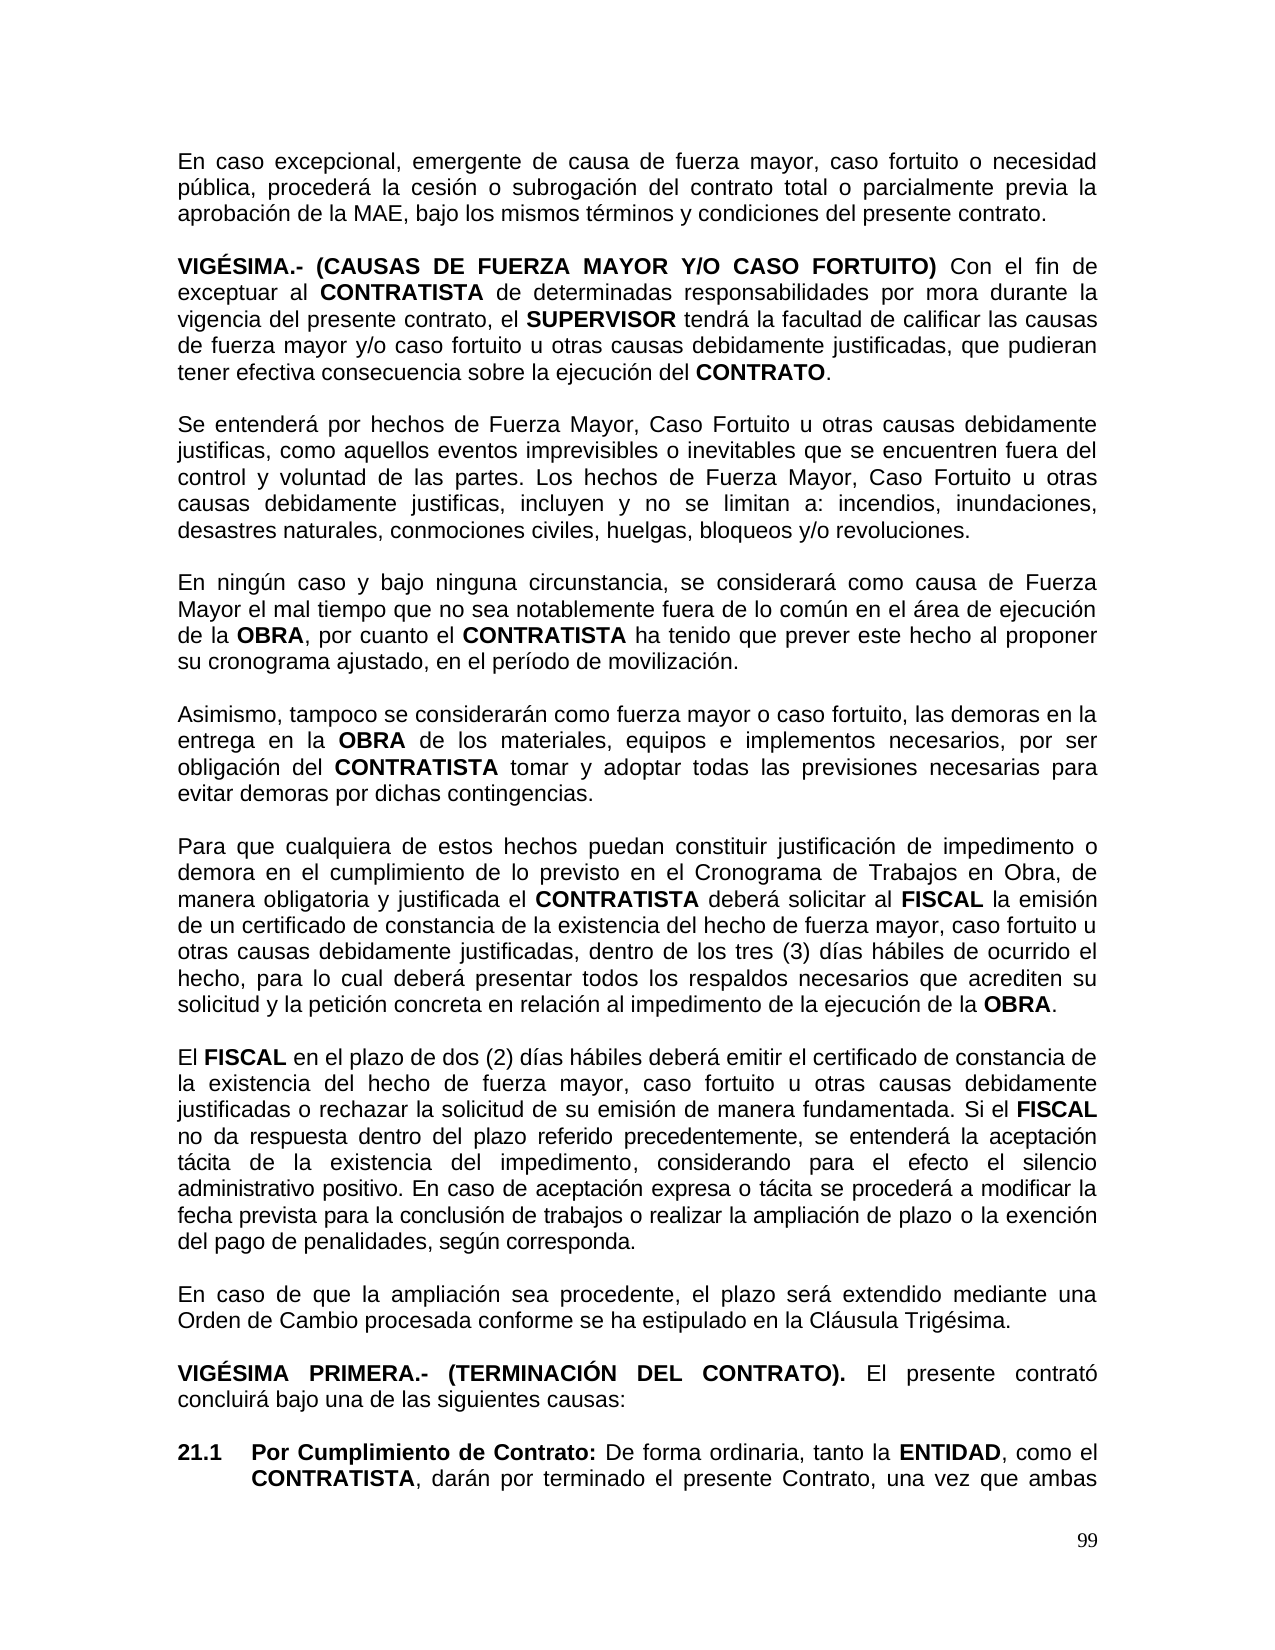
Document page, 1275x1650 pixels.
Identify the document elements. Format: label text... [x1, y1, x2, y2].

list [177, 1439, 1098, 1492]
text Asimismo, tampoco se considerarán como fuerza mayor o caso fortuito, las demoras en la entrega en la OBRA de los materiales, equipos e implementos necesarios, por ser obligación del CONTRATISTA tomar y adoptar todas las previsiones necesarias para evitar demoras por dichas contingencias. [177, 701, 1098, 806]
text El FISCAL en el plazo de dos (2) días hábiles deberá emitir el certificado de constancia de la existencia del hecho de fuerza mayor, caso fortuito u otras causas debidamente justificadas o rechazar la solicitud de su emisión de manera fundamentada. Si el FISCAL no da respuesta dentro del plazo referido precedentemente, se entenderá la aceptación tácita de la existencia del impedimento, considerando para el efecto el silencio administrativo positivo. En caso de aceptación expresa o tácita se procederá a modificar la fecha prevista para la conclusión de trabajos o realizar la ampliación de plazo o la exención del pago de penalidades, según corresponda. [177, 1044, 1098, 1254]
text Se entenderá por hechos de Fuerza Mayor, Caso Fortuito u otras causas debidamente justificas, como aquellos eventos imprevisibles o inevitables que se encuentren fuera del control y voluntad de las partes. Los hechos de Fuerza Mayor, Caso Fortuito u otras causas debidamente justificas, incluyen y no se limitan a: incendios, inundaciones, desastres naturales, conmociones civiles, huelgas, bloqueos y/o revoluciones. [177, 411, 1098, 543]
text VIGÉSIMA.- (CAUSAS DE FUERZA MAYOR Y/O CASO FORTUITO) Con el fin de exceptuar al CONTRATISTA de determinadas responsabilidades por mora durante la vigencia del presente contrato, el SUPERVISOR tendrá la facultad de calificar las causas de fuerza mayor y/o caso fortuito u otras causas debidamente justificadas, que pudieran tener efectiva consecuencia sobre la ejecución del CONTRATO. [177, 253, 1098, 385]
text Para que cualquiera de estos hechos puedan constituir justificación de impedimento o demora en el cumplimiento de lo previsto en el Cronograma de Trabajos en Obra, de manera obligatoria y justificada el CONTRATISTA deberá solicitar al FISCAL la emisión de un certificado de constancia de la existencia del hecho de fuerza mayor, caso fortuito u otras causas debidamente justificadas, dentro de los tres (3) días hábiles de ocurrido el hecho, para lo cual deberá presentar todos los respaldos necesarios que acrediten su solicitud y la petición concreta en relación al impedimento de la ejecución de la OBRA. [177, 833, 1098, 1017]
text En ningún caso y bajo ninguna circunstancia, se considerará como causa de Fuerza Mayor el mal tiempo que no sea notablemente fuera de lo común en el área de ejecución de la OBRA, por cuanto el CONTRATISTA ha tenido que prever este hecho al proponer su cronograma ajustado, en el período de movilización. [177, 569, 1098, 675]
text En caso excepcional, emergente de causa de fuerza mayor, caso fortuito o necesidad pública, procederá la cesión o subrogación del contrato total o parcialmente previa la aprobación de la MAE, bajo los mismos términos y condiciones del presente contrato. [177, 148, 1098, 227]
text VIGÉSIMA PRIMERA.- (TERMINACIÓN DEL CONTRATO). El presente contrató concluirá bajo una de las siguientes causas: [177, 1360, 1098, 1413]
text En caso de que la ampliación sea procedente, el plazo será extendido mediante una Orden de Cambio procesada conforme se ha estipulado en la Cláusula Trigésima. [177, 1281, 1098, 1333]
